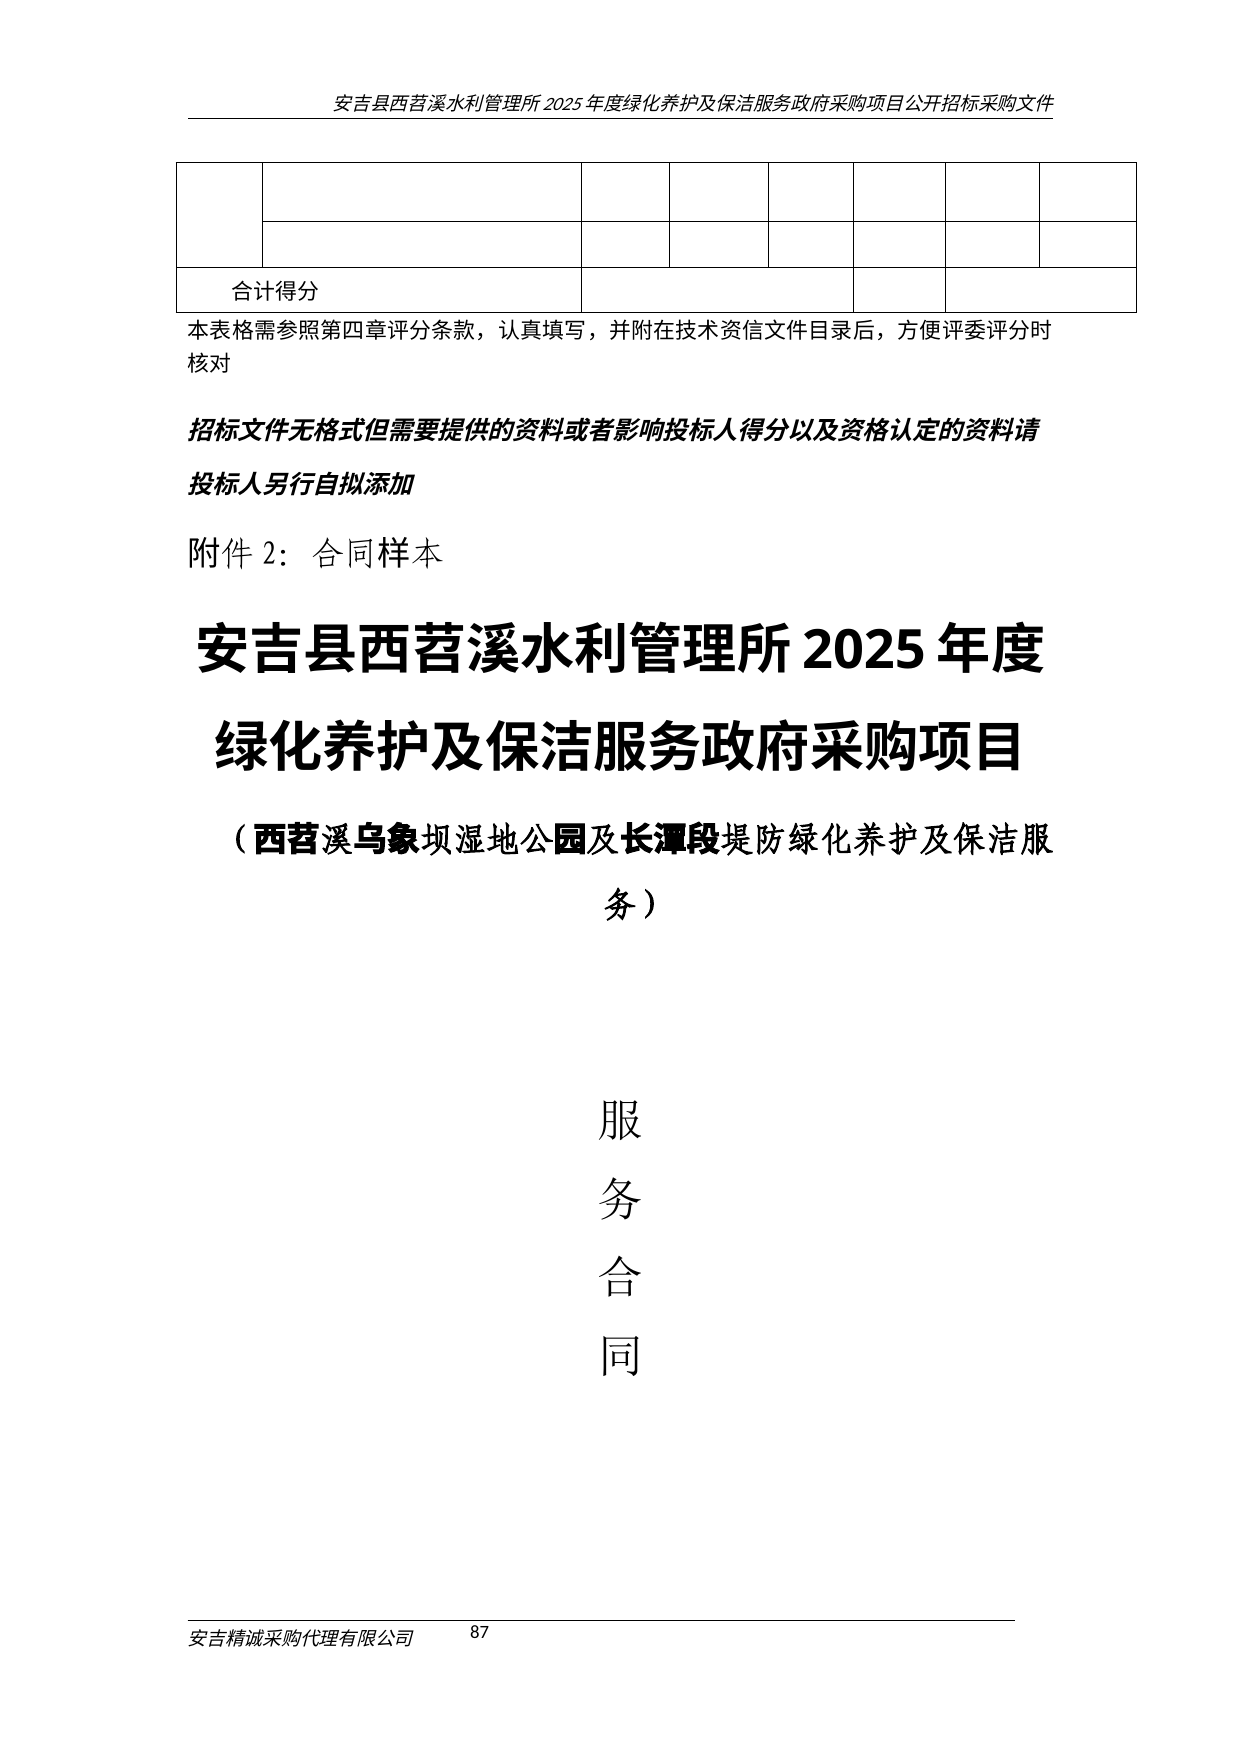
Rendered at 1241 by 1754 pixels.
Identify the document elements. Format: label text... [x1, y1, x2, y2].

text 安吉县西苕溪水利管理所2025年度绿化养护及保洁服务政府采购项目 [187, 596, 1053, 791]
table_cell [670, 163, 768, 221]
text （西苕溪乌象坝湿地公园及长潭段堤防绿化养护及保洁服务） [187, 804, 1085, 934]
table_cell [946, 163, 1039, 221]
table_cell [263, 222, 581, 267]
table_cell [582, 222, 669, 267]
text 本表格需参照第四章评分条款，认真填写，并附在技术资信文件目录后，方便评委评分时核对 [187, 313, 1053, 378]
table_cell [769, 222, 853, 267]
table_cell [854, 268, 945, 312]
text 合 [187, 1248, 1053, 1300]
text 务 [187, 1169, 1053, 1222]
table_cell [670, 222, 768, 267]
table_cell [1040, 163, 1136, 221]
text 同 [187, 1326, 1053, 1378]
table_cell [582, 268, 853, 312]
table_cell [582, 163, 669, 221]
text 招标文件无格式但需要提供的资料或者影响投标人得分以及资格认定的资料请投标人另行自拟添加 [187, 410, 1053, 501]
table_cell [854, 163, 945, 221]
text 附件2：合同样本 [187, 519, 1053, 584]
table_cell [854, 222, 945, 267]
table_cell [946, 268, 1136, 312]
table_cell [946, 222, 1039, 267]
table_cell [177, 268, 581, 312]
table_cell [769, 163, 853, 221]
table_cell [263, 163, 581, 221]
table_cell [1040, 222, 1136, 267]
text 服 [187, 1091, 1053, 1143]
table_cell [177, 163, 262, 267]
